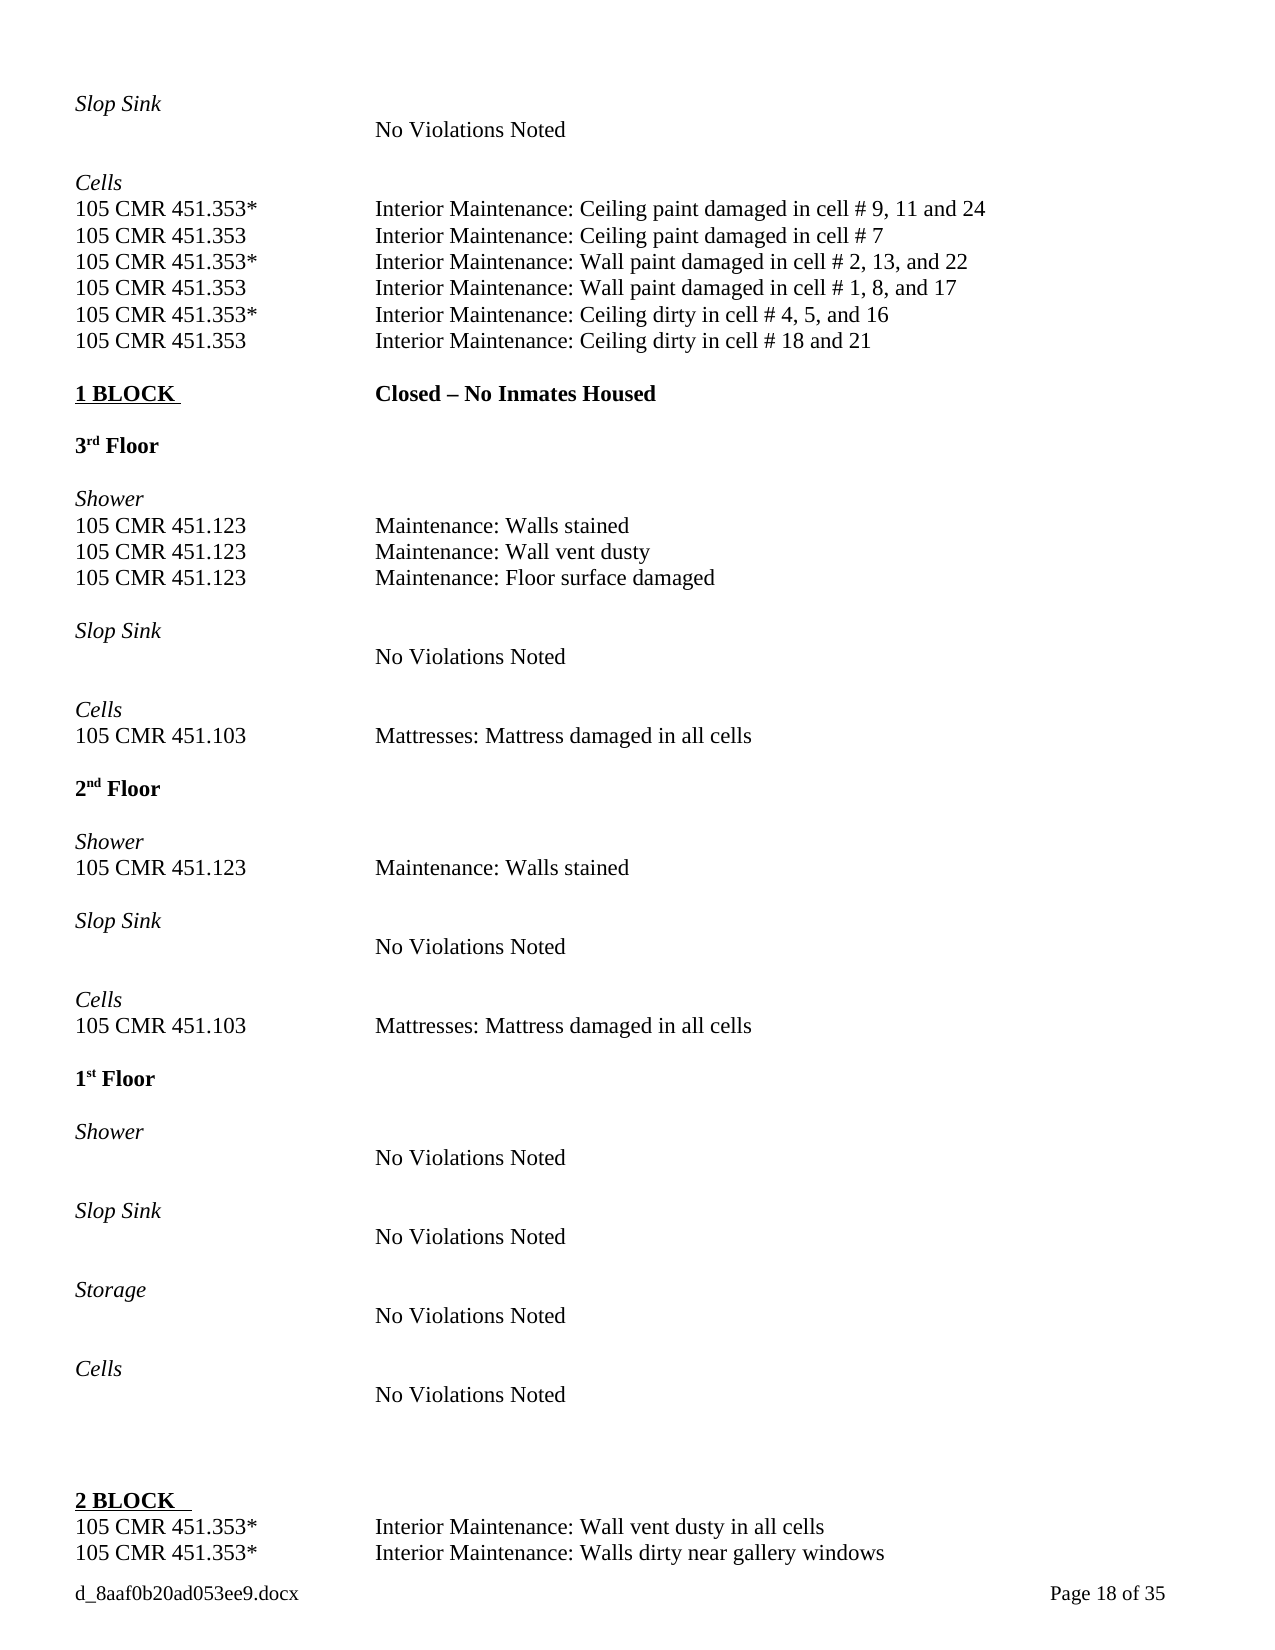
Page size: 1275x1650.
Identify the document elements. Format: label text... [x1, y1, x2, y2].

text Shower [75, 828, 1200, 854]
text No Violations Noted [75, 1144, 1200, 1171]
text 105 CMR 451.353* Interior Maintenance: Wall paint damaged in cell # 2, 13, and 22 [75, 248, 1200, 274]
text Shower [75, 1118, 1200, 1144]
text 105 CMR 451.353 Interior Maintenance: Ceiling paint damaged in cell # 7 [75, 222, 1200, 248]
text 1 BLOCK Closed – No Inmates Housed [75, 380, 1200, 406]
text 105 CMR 451.353* Interior Maintenance: Walls dirty near gallery windows [75, 1539, 1200, 1566]
text Slop Sink [75, 907, 1200, 933]
text Cells [75, 1355, 1200, 1381]
text No Violations Noted [75, 1381, 1200, 1408]
text Slop Sink [75, 1197, 1200, 1223]
text 2 BLOCK [75, 1487, 1200, 1513]
text Cells [75, 986, 1200, 1012]
text No Violations Noted [75, 116, 1200, 143]
text 105 CMR 451.123 Maintenance: Floor surface damaged [75, 564, 1200, 591]
text 105 CMR 451.353 Interior Maintenance: Wall paint damaged in cell # 1, 8, and 17 [75, 274, 1200, 301]
text No Violations Noted [75, 1302, 1200, 1329]
text No Violations Noted [75, 1223, 1200, 1249]
text 105 CMR 451.123 Maintenance: Wall vent dusty [75, 538, 1200, 564]
text Storage [75, 1276, 1200, 1302]
text 105 CMR 451.353 Interior Maintenance: Ceiling dirty in cell # 18 and 21 [75, 327, 1200, 353]
text Shower [75, 485, 1200, 512]
text Slop Sink [75, 90, 1200, 116]
text 105 CMR 451.353* Interior Maintenance: Ceiling dirty in cell # 4, 5, and 16 [75, 301, 1200, 327]
text 105 CMR 451.123 Maintenance: Walls stained [75, 512, 1200, 538]
text 105 CMR 451.353* Interior Maintenance: Ceiling paint damaged in cell # 9, 11 and 24 [75, 195, 1200, 222]
text Cells [75, 696, 1200, 722]
text 2nd Floor [75, 775, 1200, 802]
text 105 CMR 451.103 Mattresses: Mattress damaged in all cells [75, 722, 1200, 749]
text Cells [75, 169, 1200, 195]
text No Violations Noted [75, 643, 1200, 670]
text 105 CMR 451.123 Maintenance: Walls stained [75, 854, 1200, 881]
text No Violations Noted [75, 933, 1200, 960]
text 3rd Floor [75, 433, 1200, 459]
text 105 CMR 451.353* Interior Maintenance: Wall vent dusty in all cells [75, 1513, 1200, 1539]
text 105 CMR 451.103 Mattresses: Mattress damaged in all cells [75, 1012, 1200, 1039]
text Slop Sink [75, 617, 1200, 643]
text 1st Floor [75, 1065, 1200, 1091]
